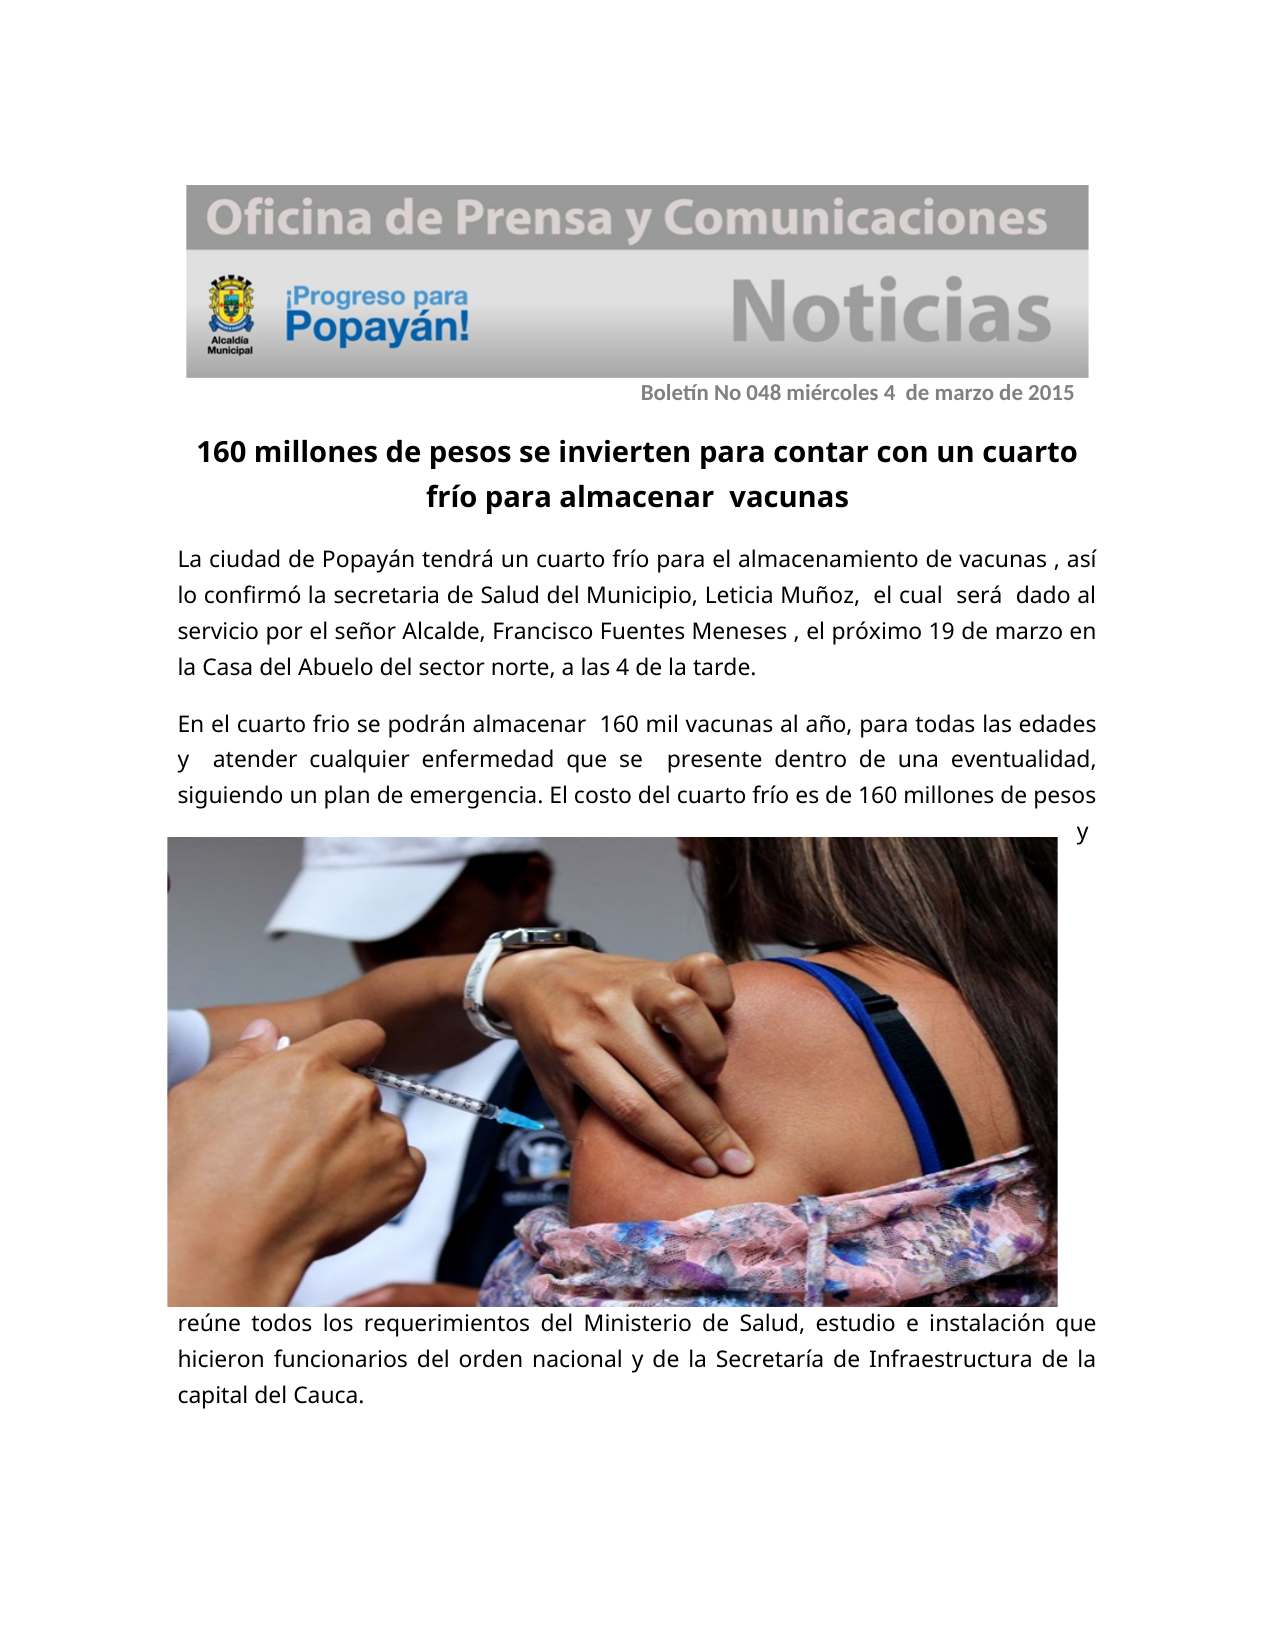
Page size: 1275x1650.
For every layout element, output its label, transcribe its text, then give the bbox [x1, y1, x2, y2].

text La ciudad de Popayán tendrá un cuarto frío para el almacenamiento de vacunas , así lo confirmó la secretaria de Salud del Municipio, Leticia Muñoz, el cual será dado al servicio por el señor Alcalde, Francisco Fuentes Meneses , el próximo 19 de marzo en la Casa del Abuelo del sector norte, a las 4 de la tarde. [177, 543, 1098, 682]
text 160 millones de pesos se invierten para contar con un cuarto frío para almacenar vacunas [177, 431, 1098, 516]
text Boletín No 048 miércoles 4 de marzo de 2015 [177, 378, 1098, 406]
picture [167, 837, 1058, 1307]
picture [186, 185, 1089, 378]
